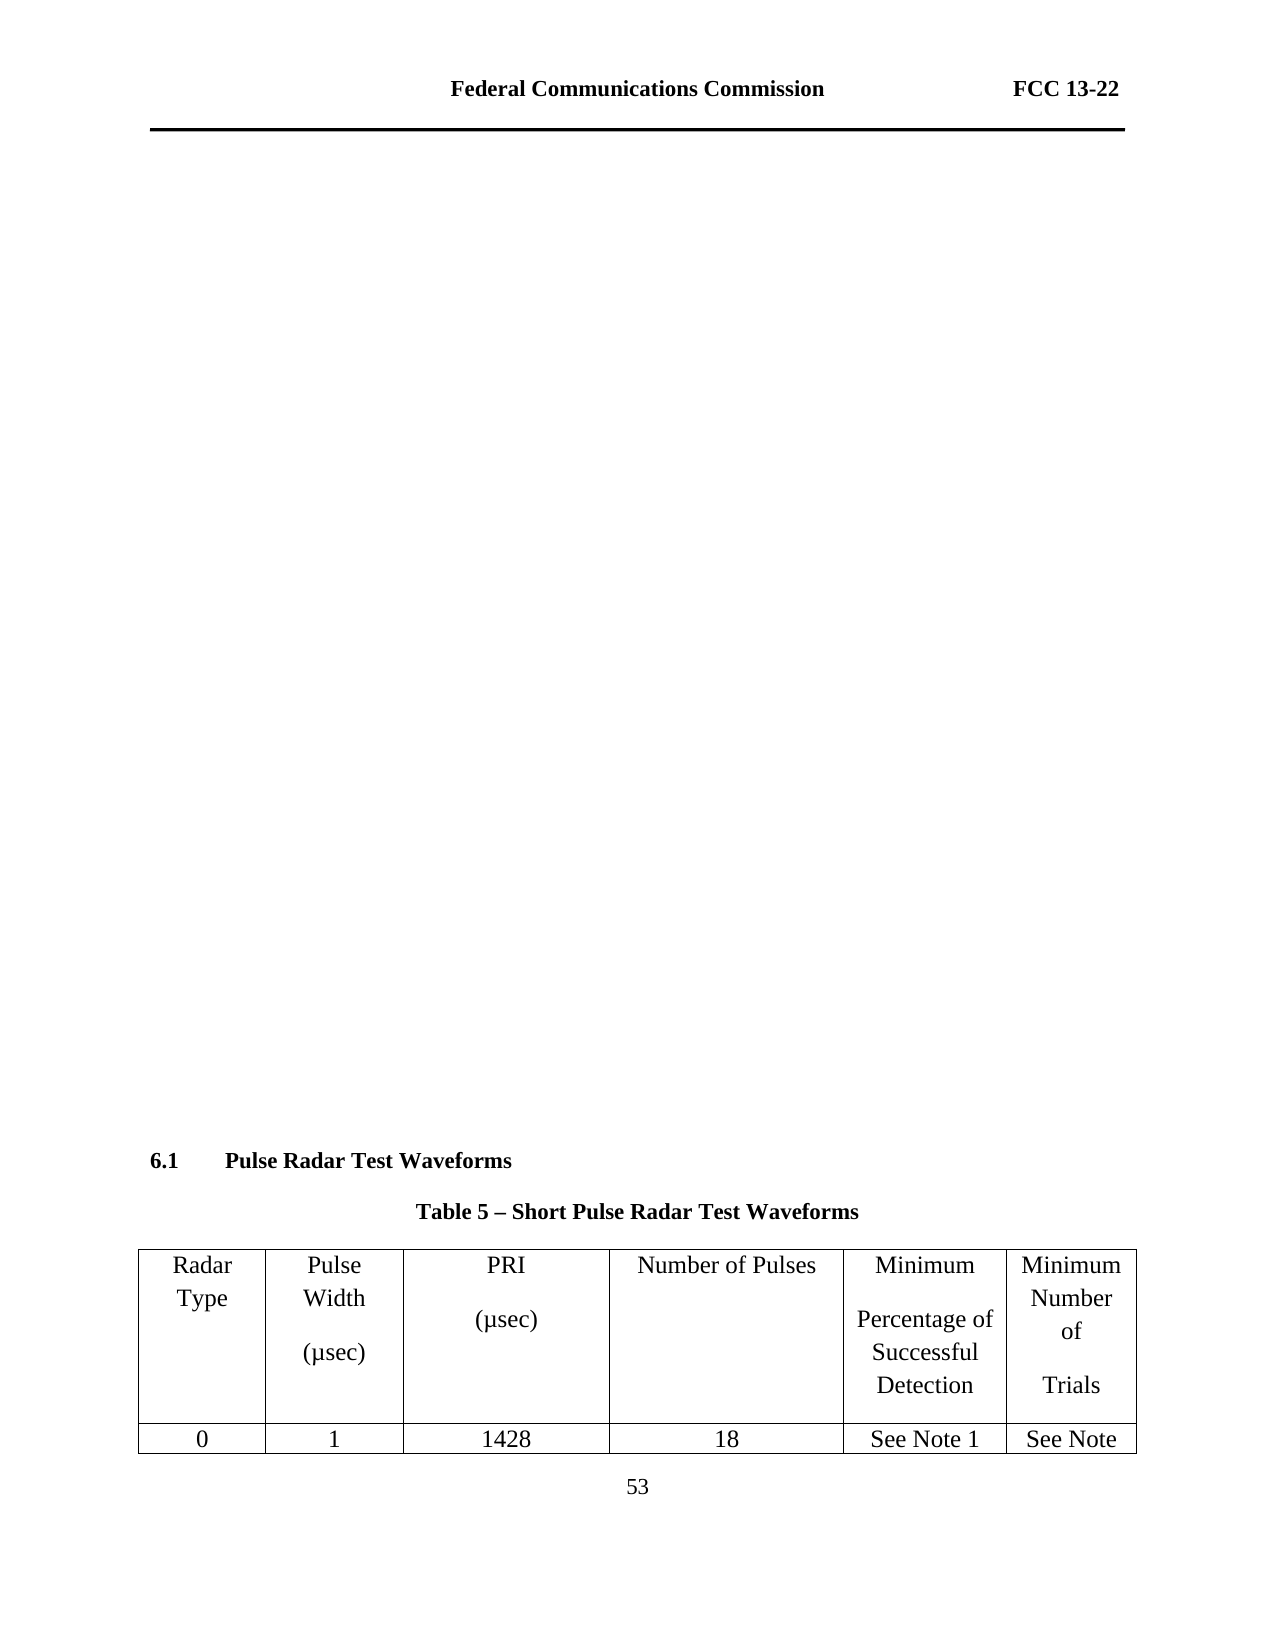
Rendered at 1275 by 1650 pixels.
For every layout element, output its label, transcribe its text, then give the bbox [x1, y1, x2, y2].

table_cell 18 [610, 1424, 843, 1453]
table_header Number of Pulses [610, 1250, 843, 1423]
text Table 5 – Short Pulse Radar Test Waveforms [150, 1198, 1125, 1224]
table_header Radar Type [139, 1250, 265, 1423]
table_header PRI (µsec) [404, 1250, 609, 1423]
table_cell See Note 1 [1007, 1424, 1136, 1453]
table_cell 0 [139, 1424, 265, 1453]
table_header Minimum Number of Trials [1007, 1250, 1136, 1423]
table_header Minimum Percentage of Successful Detection [844, 1250, 1006, 1423]
table_cell See Note 1 [844, 1424, 1006, 1453]
text 6.1 Pulse Radar Test Waveforms [150, 1147, 1125, 1173]
table_cell 1428 [404, 1424, 609, 1453]
table_cell 1 [266, 1424, 403, 1453]
table_header Pulse Width (µsec) [266, 1250, 403, 1423]
